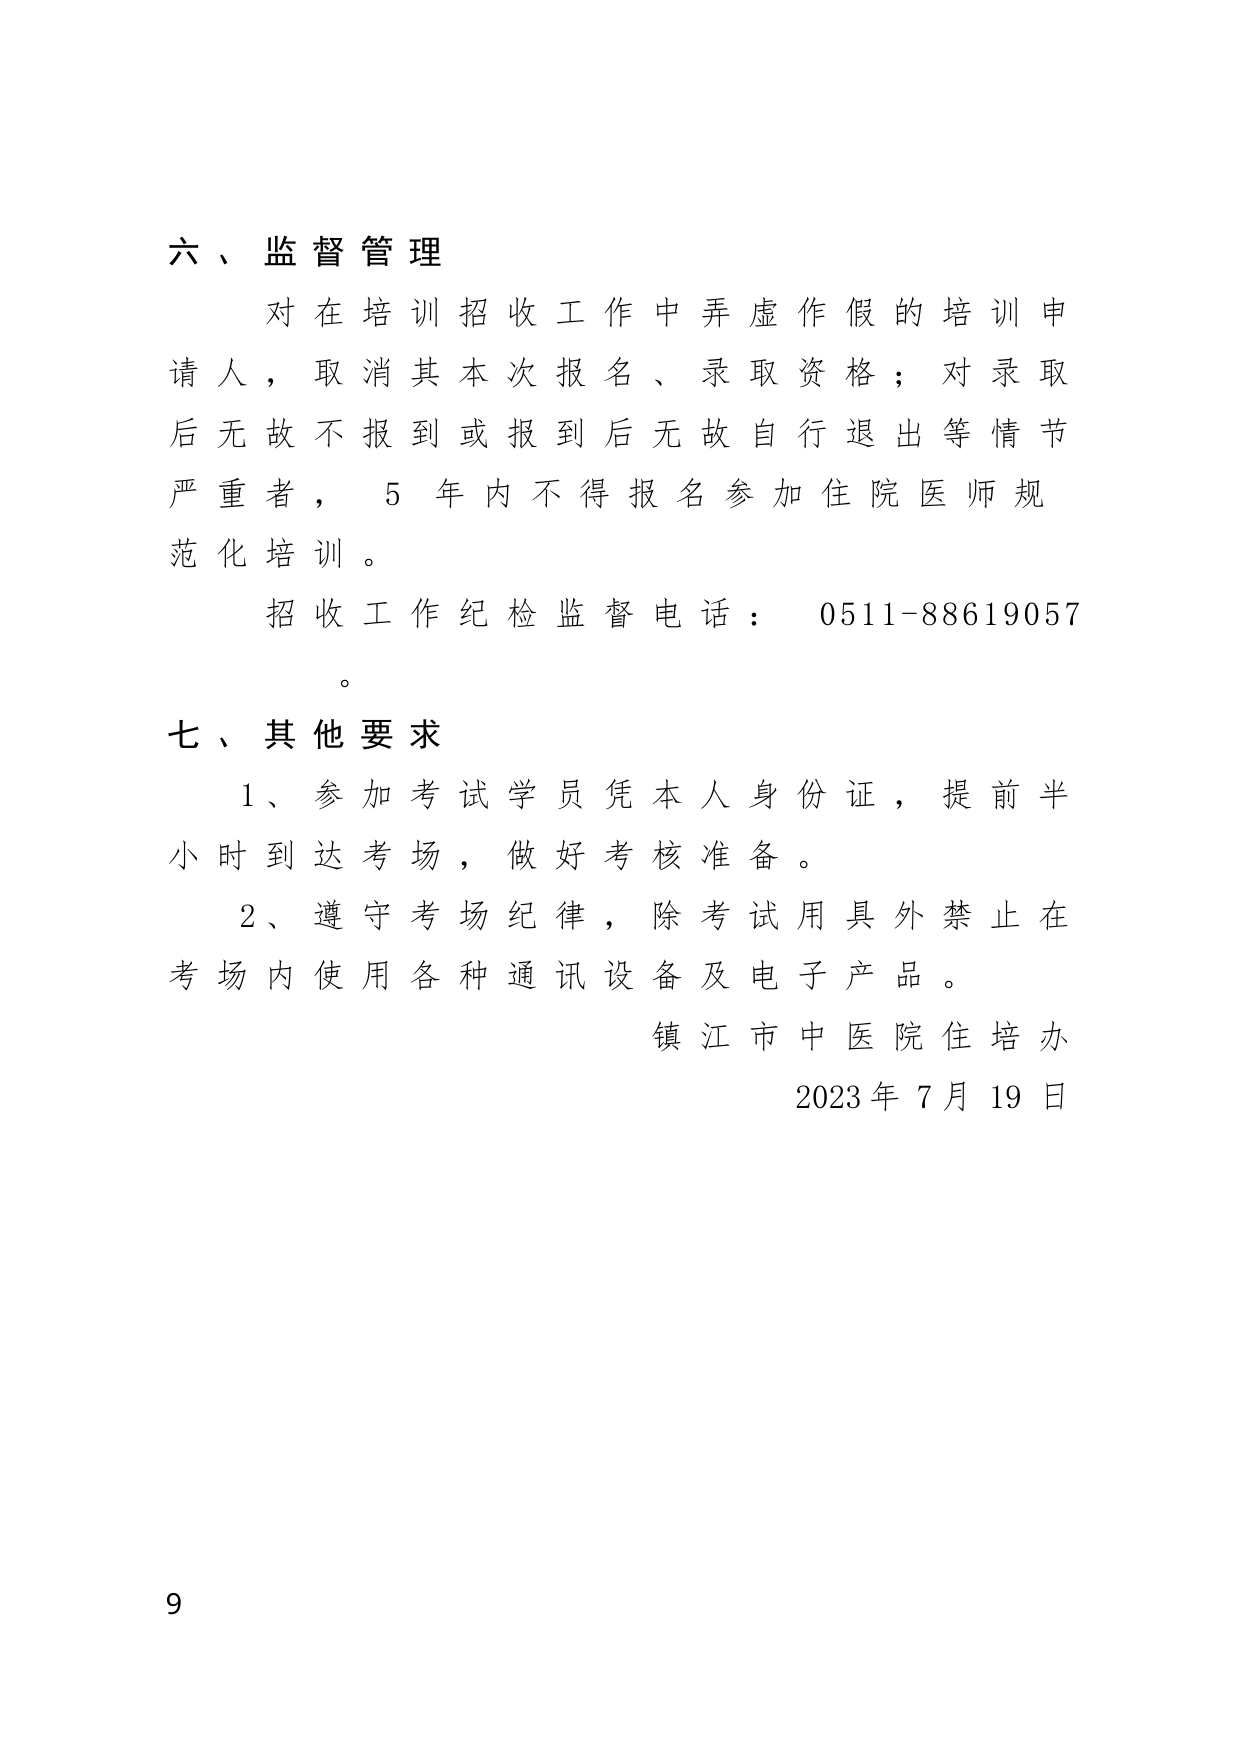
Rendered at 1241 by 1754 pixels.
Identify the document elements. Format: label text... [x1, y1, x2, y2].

list 镇江市中医院住培办 [167, 1003, 1085, 1064]
list 2023年7月19日 [167, 1064, 1085, 1124]
text 2、遵守考场纪律，除考试用具外禁止在考场内使用各种通讯设备及电子产品。 [167, 883, 1085, 1003]
text 对在培训招收工作中弄虚作假的培训申请人，取消其本次报名、录取资格；对录取后无故不报到或报到后无故自行退出等情节严重者，5年内不得报名参加住院医师规范化培训。 [167, 280, 1085, 581]
list 七、其他要求 [167, 702, 1085, 762]
text 招收工作纪检监督电话：0511-88619057。 [241, 581, 1085, 702]
list 1、参加考试学员凭本人身份证，提前半小时到达考场，做好考核准备。 [167, 762, 1085, 883]
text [167, 219, 1085, 280]
